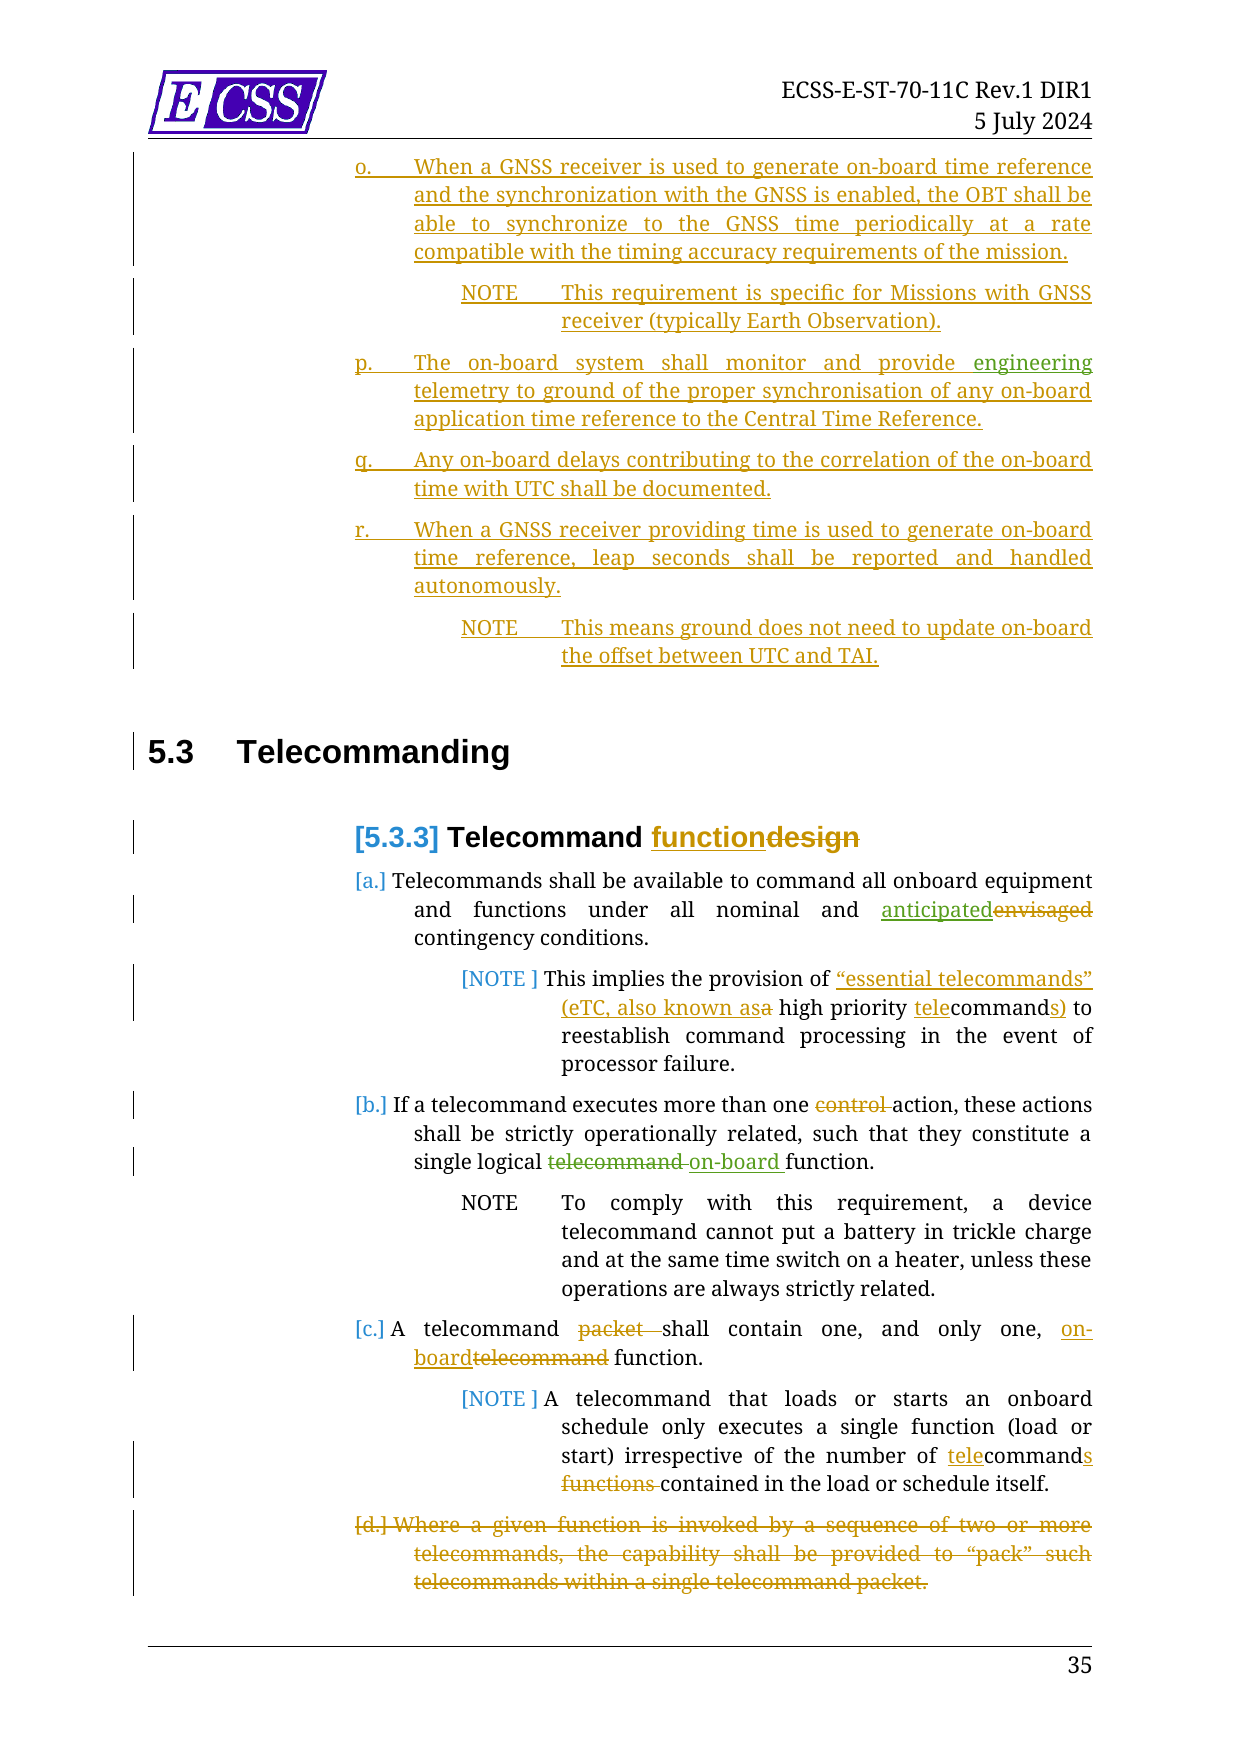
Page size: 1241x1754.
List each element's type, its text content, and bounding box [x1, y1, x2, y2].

text Telecommands shall be available to command all on­board equipment and functions under all nominal and contingency conditions. [354, 866, 1092, 952]
text This implies the provision of high priority command to re­establish command processing in the event of processor failure. [461, 964, 1092, 1078]
picture [148, 70, 327, 134]
text If a telecommand executes more than one action, these actions shall be strictly operationally related, such that they constitute a single logical function. [354, 1091, 1092, 1176]
subtitle Telecommand [354, 820, 1092, 854]
text A telecommand that loads or starts an on­board schedule only executes a single function (load or start) irrespective of the number of command contained in the load or schedule itself. [461, 1384, 1092, 1498]
text To comply with this requirement, a device telecommand cannot put a battery in trickle charge and at the same time switch on a heater, unless these operations are always strictly related. [461, 1188, 1092, 1302]
text A telecommand shall contain one, and only one, function. [354, 1314, 1092, 1371]
subtitle Telecommanding [148, 732, 1092, 770]
